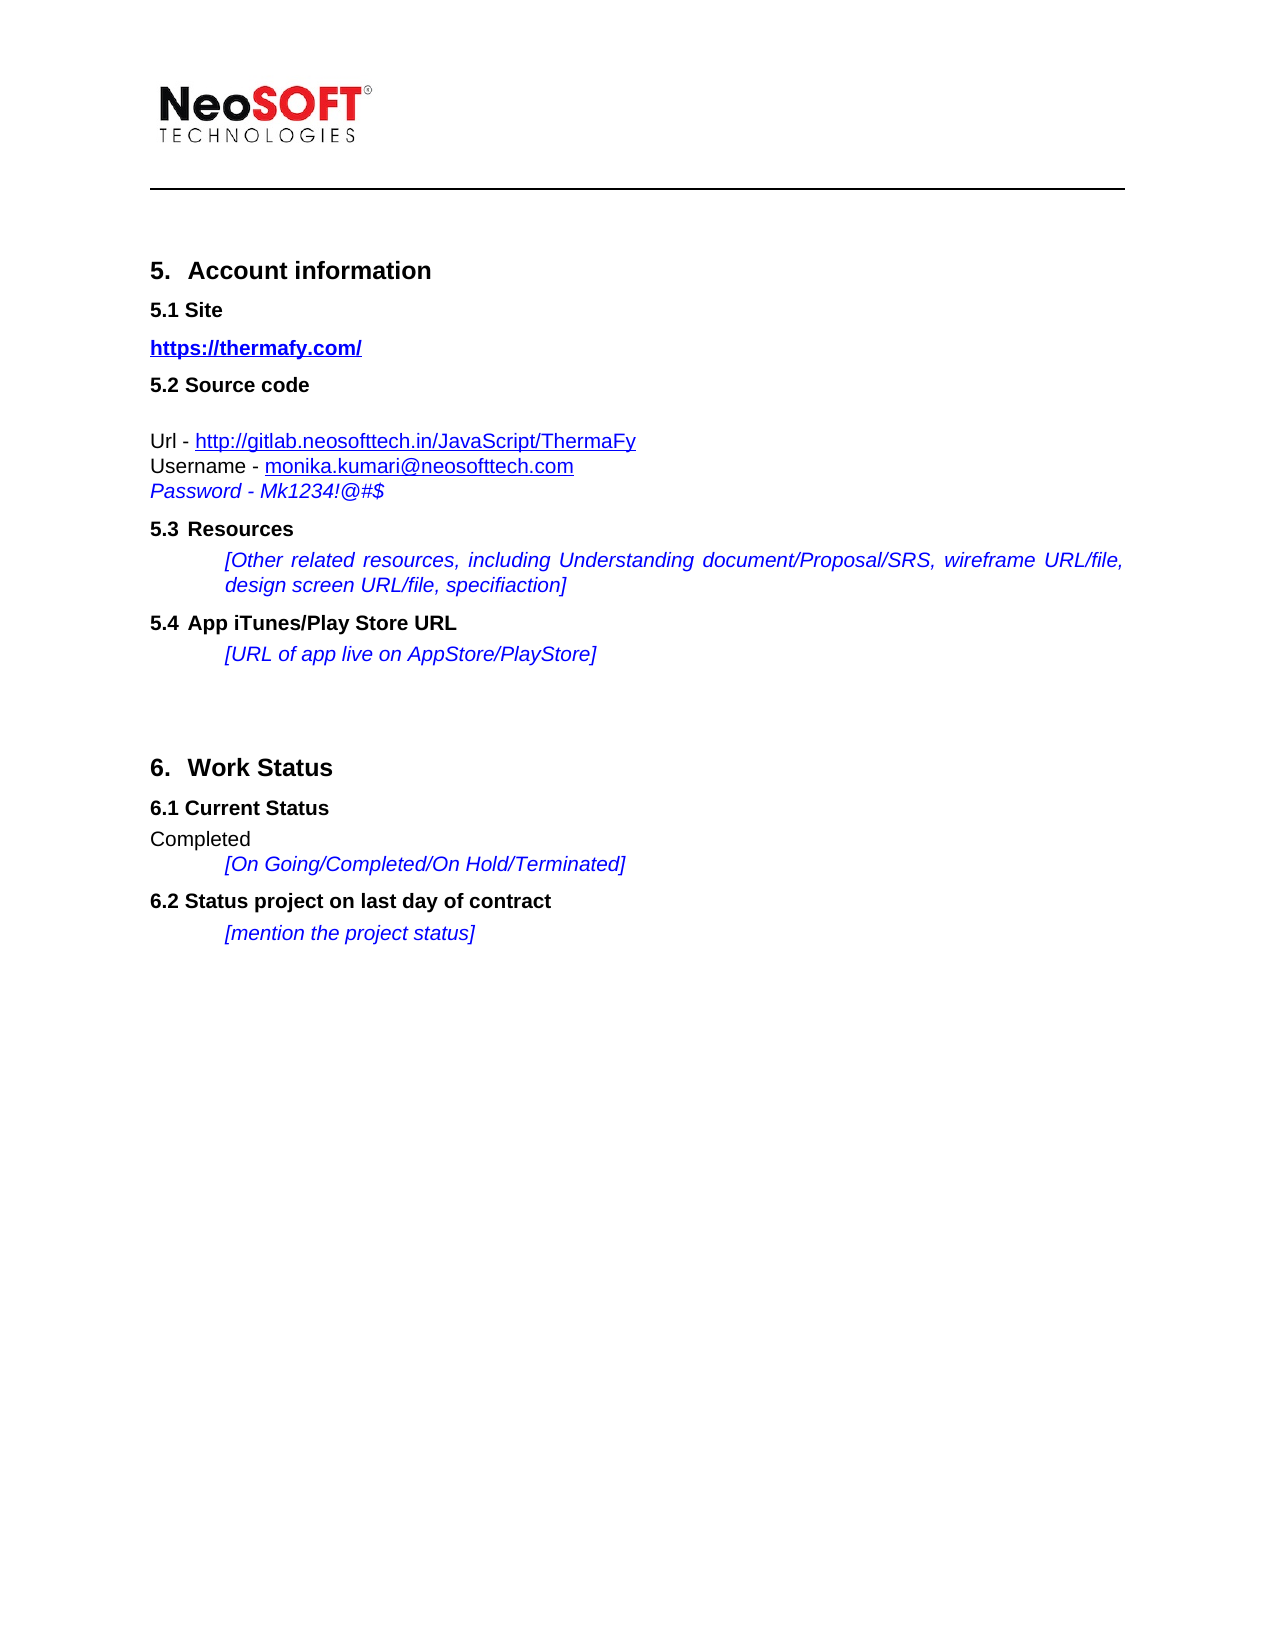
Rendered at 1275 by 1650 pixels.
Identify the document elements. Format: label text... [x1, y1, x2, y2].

text Url - http://gitlab.neosofttech.in/JavaScript/ThermaFy [150, 428, 1125, 453]
subtitle Account information [150, 256, 1125, 284]
text Completed [150, 826, 1125, 851]
text Password - Mk1234!@#$ [150, 478, 1125, 503]
text [URL of app live on AppStore/PlayStore] [225, 641, 1125, 666]
subtitle App iTunes/Play Store URL [150, 609, 1125, 634]
subtitle Work Status [150, 753, 1125, 782]
text Username - monika.kumari@neosofttech.com [150, 453, 1125, 478]
subtitle 5.2 Source code [150, 372, 1125, 397]
subtitle Resources [150, 516, 1125, 541]
text [Other related resources, including Understanding document/Proposal/SRS, wireframe URL/file, design screen URL/file, specifiaction] [225, 547, 1125, 597]
text [On Going/Completed/On Hold/Terminated] [225, 851, 1125, 876]
subtitle 5.1 Site [150, 297, 1125, 322]
subtitle https://thermafy.com/ [150, 334, 1125, 359]
text [mention the project status] [225, 919, 1125, 944]
subtitle 6.1 Current Status [150, 794, 1125, 819]
subtitle 6.2 Status project on last day of contract [150, 888, 1125, 913]
picture [150, 75, 381, 152]
